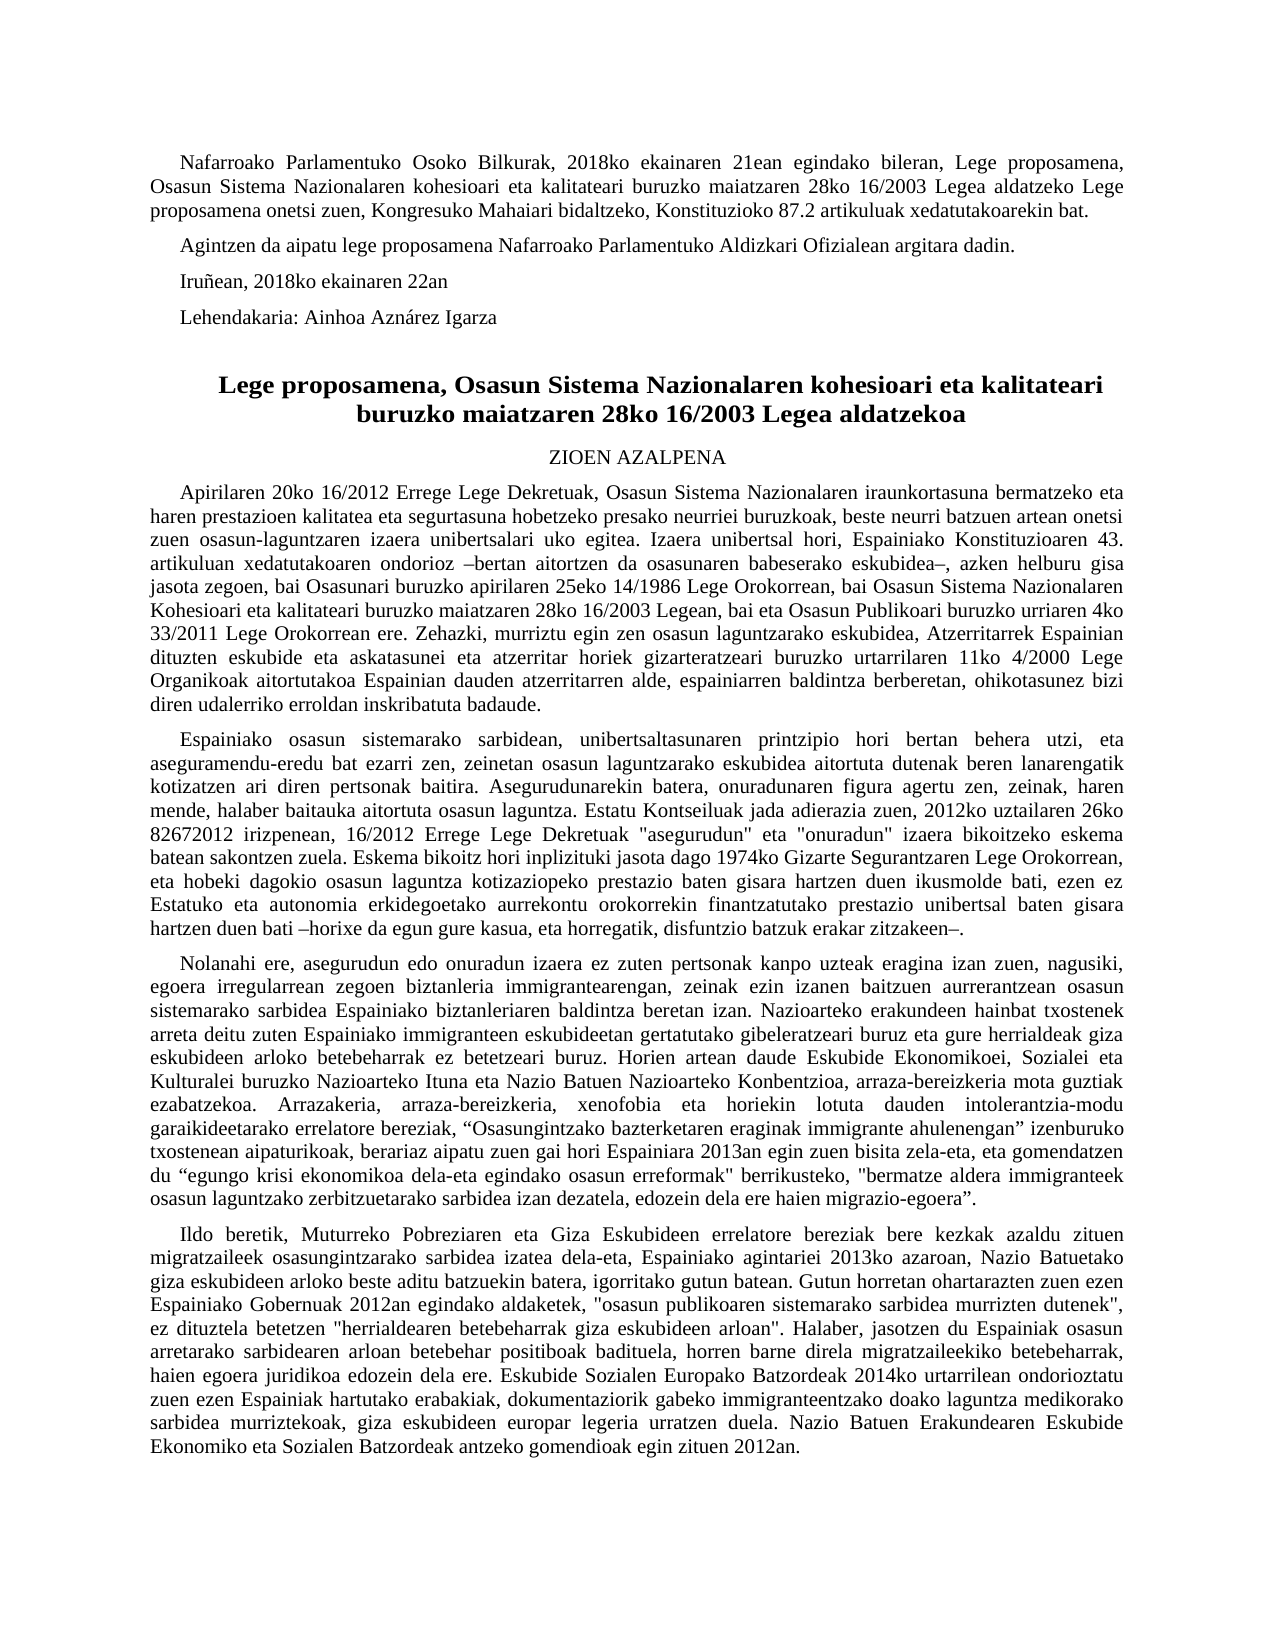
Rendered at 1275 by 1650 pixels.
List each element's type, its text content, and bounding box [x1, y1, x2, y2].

text Lehendakaria: Ainhoa Aznárez Igarza [150, 305, 1125, 329]
text Agintzen da aipatu lege proposamena Nafarroako Parlamentuko Aldizkari Ofizialean argitara dadin. [150, 234, 1125, 258]
text Nolanahi ere, asegurudun edo onuradun izaera ez zuten pertsonak kanpo uzteak eragina izan zuen, nagusiki, egoera irregularrean zegoen biztanleria immigrantearengan, zeinak ezin izanen baitzuen aurrerantzean osasun sistemarako sarbidea Espainiako biztanleriaren baldintza beretan izan. Nazioarteko erakundeen hainbat txostenek arreta deitu zuten Espainiako immigranteen eskubideetan gertatutako gibeleratzeari buruz eta gure herrialdeak giza eskubideen arloko betebeharrak ez betetzeari buruz. Horien artean daude Eskubide Ekonomikoei, Sozialei eta Kulturalei buruzko Nazioarteko Ituna eta Nazio Batuen Nazioarteko Konbentzioa, arraza-bereizkeria mota guztiak ezabatzekoa. Arrazakeria, arraza-bereizkeria, xenofobia eta horiekin lotuta dauden intolerantzia-modu garaikideetarako errelatore bereziak, “Osasungintzako bazterketaren eraginak immigrante ahulenengan” izenburuko txostenean aipaturikoak, berariaz aipatu zuen gai hori Espainiara 2013an egin zuen bisita zela-eta, eta gomendatzen du “egungo krisi ekonomikoa dela-eta egindako osasun erreformak" berrikusteko, "bermatze aldera immigranteek osasun laguntzako zerbitzuetarako sarbidea izan dezatela, edozein dela ere haien migrazio-egoera”. [150, 952, 1125, 1211]
text Espainiako osasun sistemarako sarbidean, unibertsaltasunaren printzipio hori bertan behera utzi, eta aseguramendu-eredu bat ezarri zen, zeinetan osasun laguntzarako eskubidea aitortuta dutenak beren lanarengatik kotizatzen ari diren pertsonak baitira. Asegurudunarekin batera, onuradunaren figura agertu zen, zeinak, haren mende, halaber baitauka aitortuta osasun laguntza. Estatu Kontseiluak jada adierazia zuen, 2012ko uztailaren 26ko 82672012 irizpenean, 16/2012 Errege Lege Dekretuak "asegurudun" eta "onuradun" izaera bikoitzeko eskema batean sakontzen zuela. Eskema bikoitz hori inplizituki jasota dago 1974ko Gizarte Segurantzaren Lege Orokorrean, eta hobeki dagokio osasun laguntza kotizaziopeko prestazio baten gisara hartzen duen ikusmolde bati, ezen ez Estatuko eta autonomia erkidegoetako aurrekontu orokorrekin finantzatutako prestazio unibertsal baten gisara hartzen duen bati –horixe da egun gure kasua, eta horregatik, disfuntzio batzuk erakar zitzakeen–. [150, 728, 1125, 940]
text Nafarroako Parlamentuko Osoko Bilkurak, 2018ko ekainaren 21ean egindako bileran, Lege proposamena, Osasun Sistema Nazionalaren kohesioari eta kalitateari buruzko maiatzaren 28ko 16/2003 Legea aldatzeko Lege proposamena onetsi zuen, Kongresuko Mahaiari bidaltzeko, Konstituzioko 87.2 artikuluak xedatutakoarekin bat. [150, 150, 1125, 222]
text ZIOEN AZALPENA [150, 446, 1125, 469]
text Ildo beretik, Muturreko Pobreziaren eta Giza Eskubideen errelatore bereziak bere kezkak azaldu zituen migratzaileek osasungintzarako sarbidea izatea dela-eta, Espainiako agintariei 2013ko azaroan, Nazio Batuetako giza eskubideen arloko beste aditu batzuekin batera, igorritako gutun batean. Gutun horretan ohartarazten zuen ezen Espainiako Gobernuak 2012an egindako aldaketek, "osasun publikoaren sistemarako sarbidea murrizten dutenek", ez dituztela betetzen "herrialdearen betebeharrak giza eskubideen arloan". Halaber, jasotzen du Espainiak osasun arretarako sarbidearen arloan betebehar positiboak badituela, horren barne direla migratzaileekiko betebeharrak, haien egoera juridikoa edozein dela ere. Eskubide Sozialen Europako Batzordeak 2014ko urtarrilean ondorioztatu zuen ezen Espainiak hartutako erabakiak, dokumentaziorik gabeko immigranteentzako doako laguntza medikorako sarbidea murriztekoak, giza eskubideen europar legeria urratzen duela. Nazio Batuen Erakundearen Eskubide Ekonomiko eta Sozialen Batzordeak antzeko gomendioak egin zituen 2012an. [150, 1222, 1125, 1458]
text Lege proposamena, Osasun Sistema Nazionalaren kohesioari eta kalitateari buruzko maiatzaren 28ko 16/2003 Legea aldatzekoa [197, 370, 1125, 428]
text Apirilaren 20ko 16/2012 Errege Lege Dekretuak, Osasun Sistema Nazionalaren iraunkortasuna bermatzeko eta haren prestazioen kalitatea eta segurtasuna hobetzeko presako neurriei buruzkoak, beste neurri batzuen artean onetsi zuen osasun-laguntzaren izaera unibertsalari uko egitea. Izaera unibertsal hori, Espainiako Konstituzioaren 43. artikuluan xedatutakoaren ondorioz –bertan aitortzen da osasunaren babeserako eskubidea–, azken helburu gisa jasota zegoen, bai Osasunari buruzko apirilaren 25eko 14/1986 Lege Orokorrean, bai Osasun Sistema Nazionalaren Kohesioari eta kalitateari buruzko maiatzaren 28ko 16/2003 Legean, bai eta Osasun Publikoari buruzko urriaren 4ko 33/2011 Lege Orokorrean ere. Zehazki, murriztu egin zen osasun laguntzarako eskubidea, Atzerritarrek Espainian dituzten eskubide eta askatasunei eta atzerritar horiek gizarteratzeari buruzko urtarrilaren 11ko 4/2000 Lege Organikoak aitortutakoa Espainian dauden atzerritarren alde, espainiarren baldintza berberetan, ohikotasunez bizi diren udalerriko erroldan inskribatuta badaude. [150, 481, 1125, 716]
text Iruñean, 2018ko ekainaren 22an [150, 269, 1125, 293]
